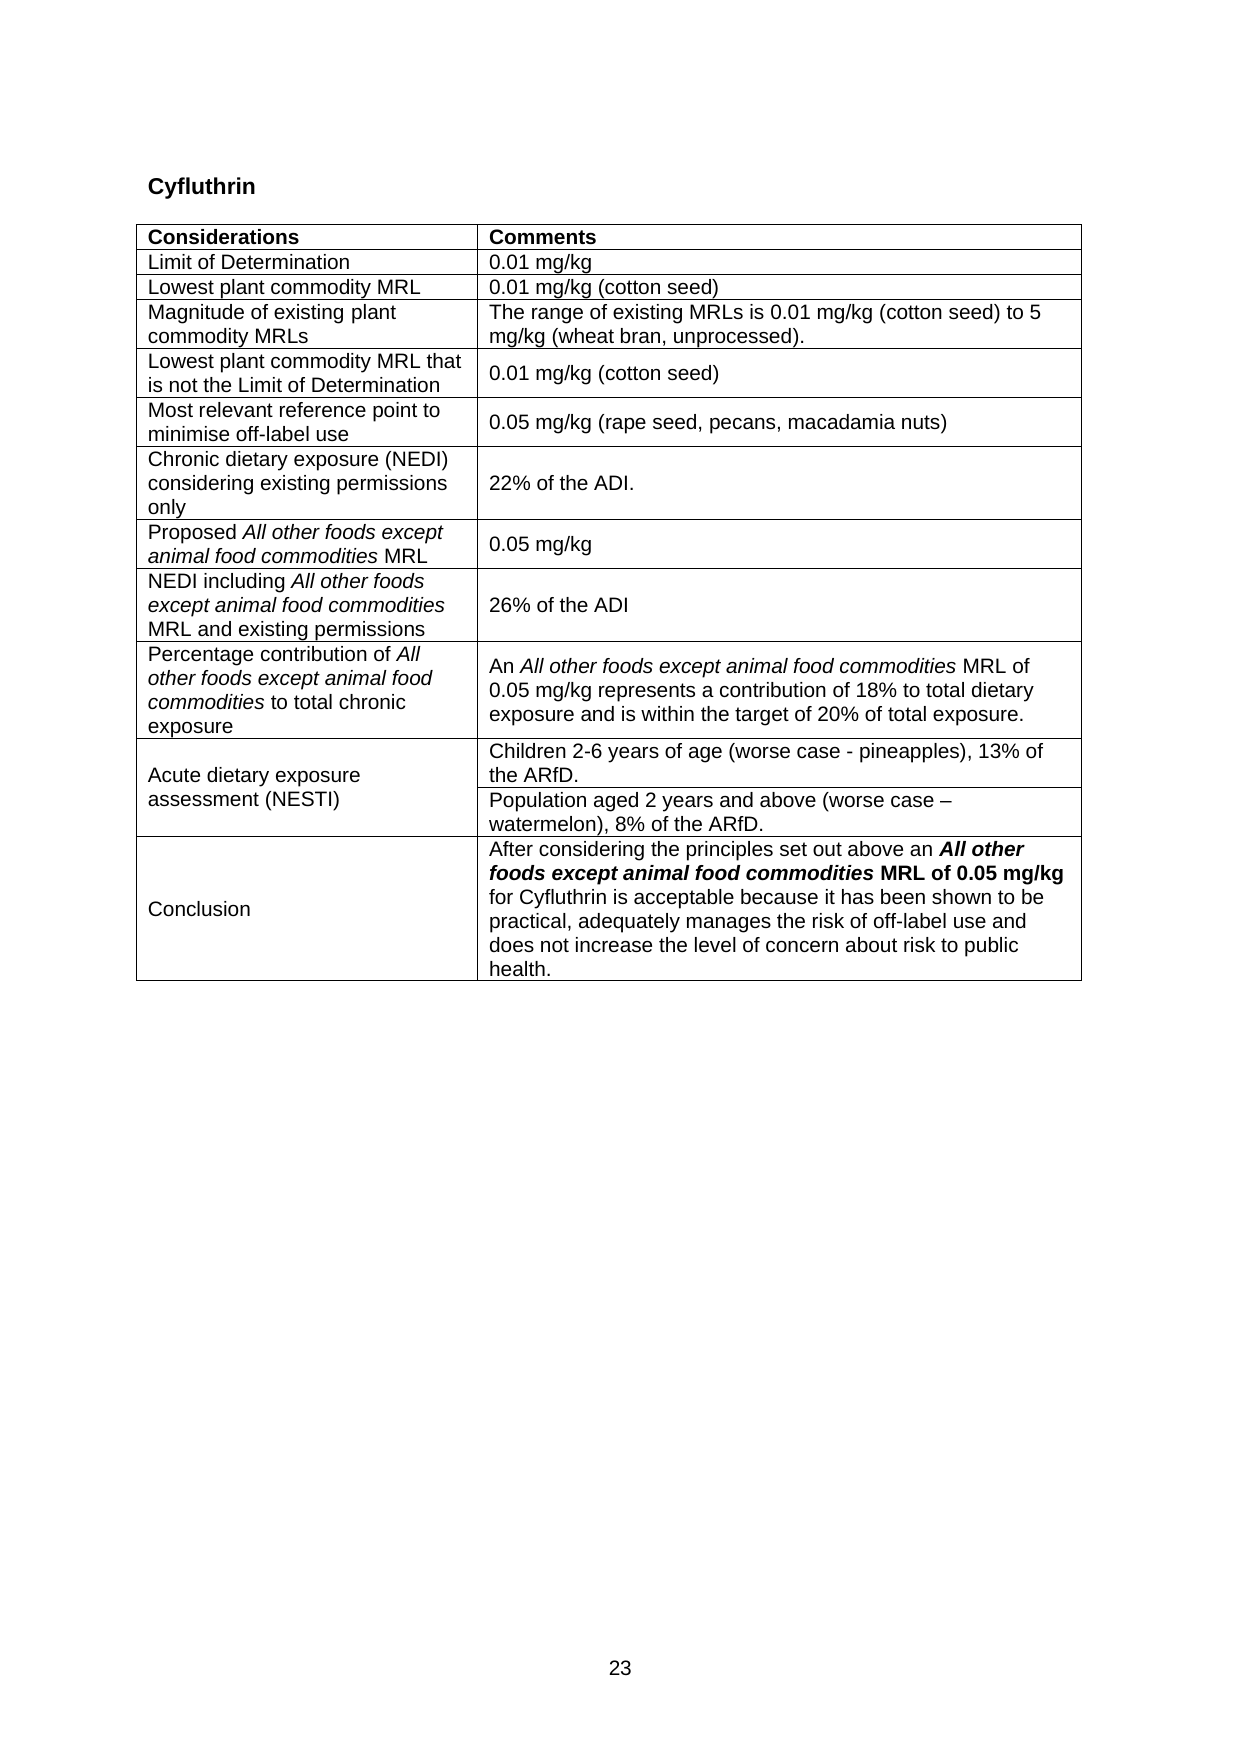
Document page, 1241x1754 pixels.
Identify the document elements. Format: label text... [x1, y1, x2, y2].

table_cell Proposed All other foods except animal food commodities MRL [137, 520, 477, 568]
table_cell 0.05 mg/kg (rape seed, pecans, macadamia nuts) [478, 398, 1081, 446]
table_cell 22% of the ADI. [478, 447, 1081, 519]
table_cell Limit of Determination [137, 250, 477, 274]
table_cell Lowest plant commodity MRL that is not the Limit of Determination [137, 349, 477, 397]
table_cell Lowest plant commodity MRL [137, 275, 477, 299]
table_cell An All other foods except animal food commodities MRL of 0.05 mg/kg represents a contribution of 18% to total dietary exposure and is within the target of 20% of total exposure. [478, 642, 1081, 738]
table_cell Population aged 2 years and above (worse case – watermelon), 8% of the ARfD. [478, 788, 1081, 836]
table_cell Percentage contribution of All other foods except animal food commodities to total chronic exposure [137, 642, 477, 738]
table_cell 0.01 mg/kg [478, 250, 1081, 274]
table_cell Magnitude of existing plant commodity MRLs [137, 300, 477, 348]
table_cell Chronic dietary exposure (NEDI) considering existing permissions only [137, 447, 477, 519]
table_cell Acute dietary exposure assessment (NESTI) [137, 739, 477, 836]
table_header Considerations [137, 225, 477, 249]
table_cell 0.01 mg/kg (cotton seed) [478, 349, 1081, 397]
table_cell Conclusion [137, 837, 477, 980]
table_cell NEDI including All other foods except animal food commodities MRL and existing permissions [137, 569, 477, 641]
subtitle Cyfluthrin [148, 173, 1092, 199]
table_cell 26% of the ADI [478, 569, 1081, 641]
table_cell Most relevant reference point to minimise off-label use [137, 398, 477, 446]
table_header Comments [478, 225, 1081, 249]
table_cell 0.05 mg/kg [478, 520, 1081, 568]
table_cell The range of existing MRLs is 0.01 mg/kg (cotton seed) to 5 mg/kg (wheat bran, unprocessed). [478, 300, 1081, 348]
table_cell Children 2-6 years of age (worse case - pineapples), 13% of the ARfD. [478, 739, 1081, 787]
table_cell 0.01 mg/kg (cotton seed) [478, 275, 1081, 299]
table_cell After considering the principles set out above an All other foods except animal food commodities MRL of 0.05 mg/kg for Cyfluthrin is acceptable because it has been shown to be practical, adequately manages the risk of off-label use and does not increase the level of concern about risk to public health. [478, 837, 1081, 980]
